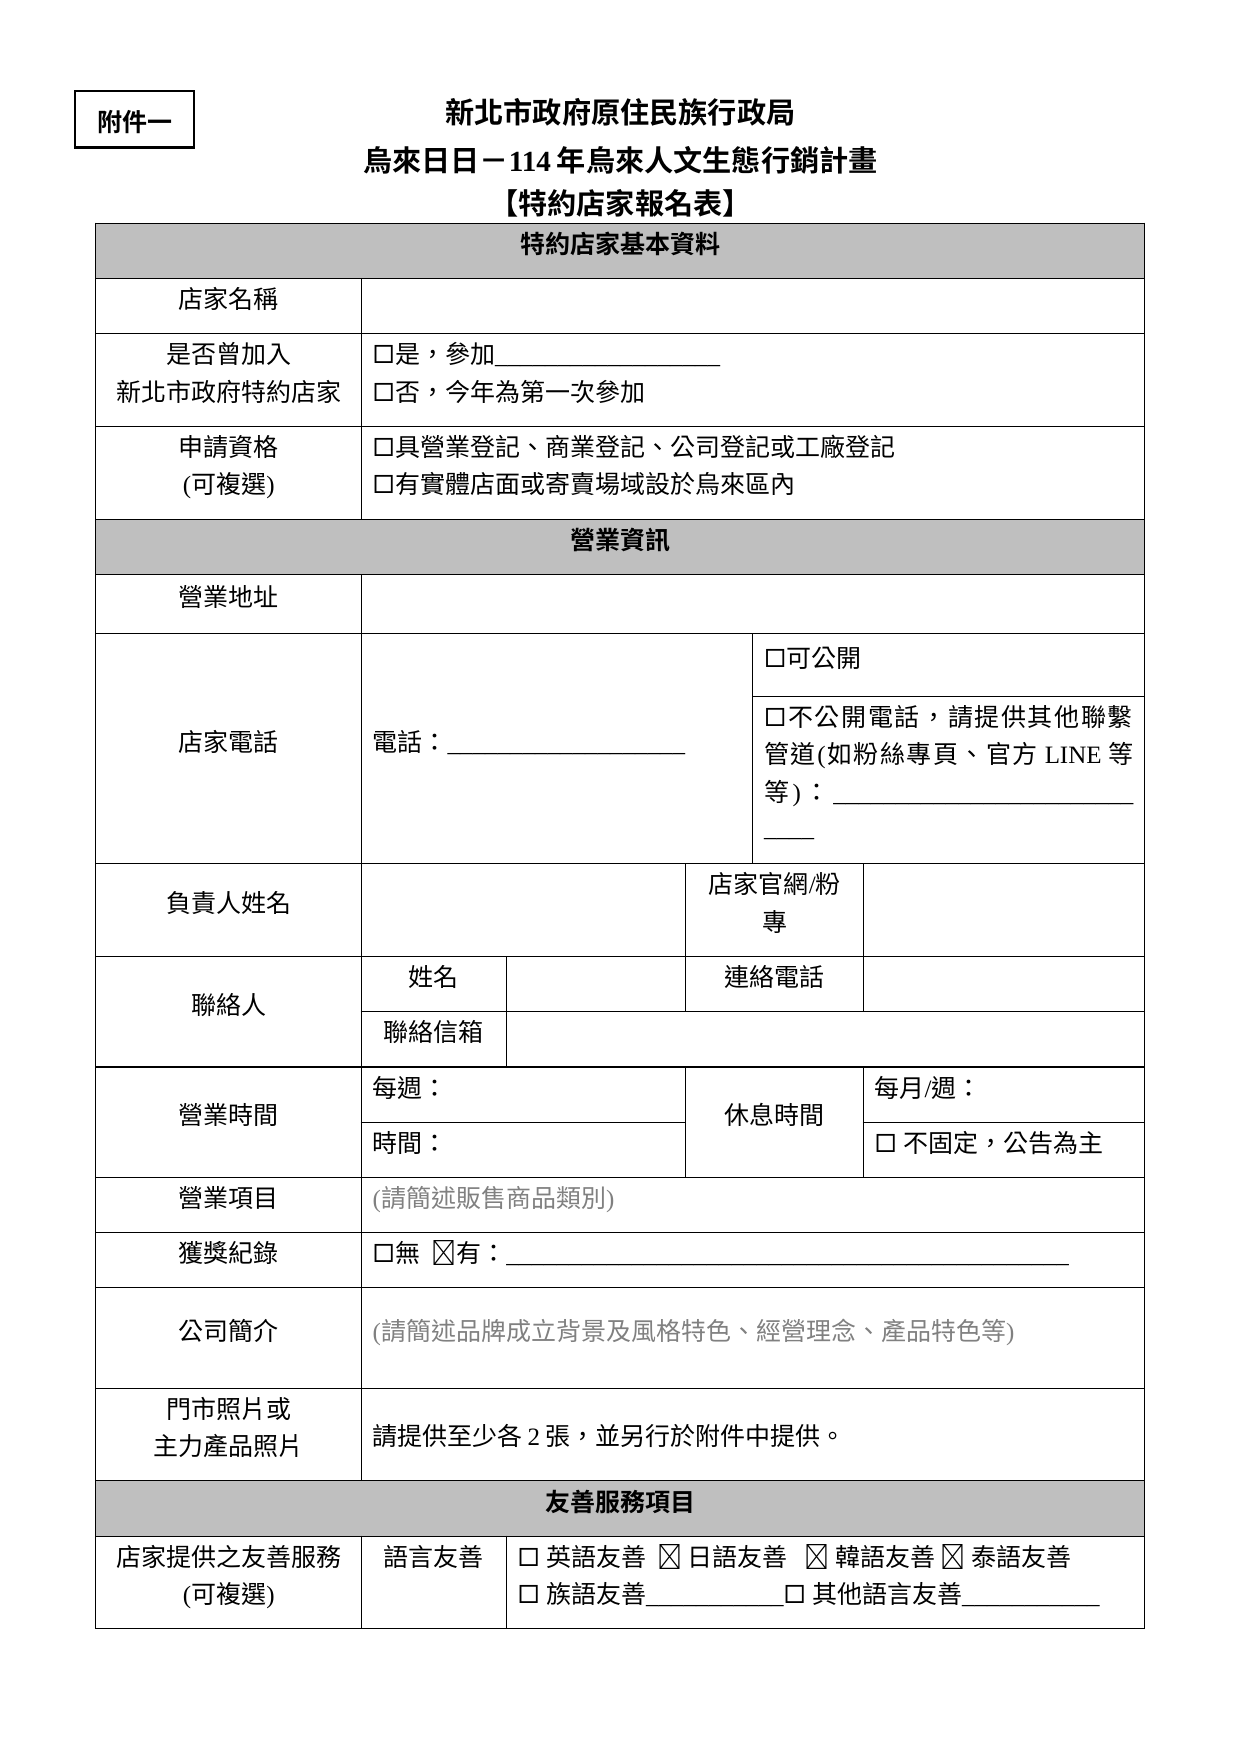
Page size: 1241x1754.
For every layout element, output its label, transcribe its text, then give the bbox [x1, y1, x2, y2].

table_cell 門市照片或 主力產品照片 [96, 1389, 361, 1480]
table_cell 申請資格 (可複選) [96, 427, 361, 518]
table_cell 公司簡介 [96, 1288, 361, 1388]
table_cell 營業資訊 [96, 520, 1144, 574]
table_cell 英語友善 日語友善 韓語友善 泰語友善 族語友善___________ 其他語言友善___________ [507, 1537, 1144, 1628]
table_cell 請提供至少各2張，並另行於附件中提供。 [362, 1389, 1144, 1480]
table_cell 營業地址 [96, 575, 361, 633]
table_cell 店家官網/粉專 [686, 864, 863, 956]
table_cell [507, 957, 685, 1011]
text 烏來日日－114年烏來人文生態行銷計畫 [75, 138, 1165, 180]
table_cell 不公開電話，請提供其他聯繫管道(如粉絲專頁、官方LINE等等)：____________________________ [753, 697, 1144, 863]
table_cell [362, 864, 685, 956]
table_cell 具營業登記、商業登記、公司登記或工廠登記 有實體店面或寄賣場域設於烏來區內 [362, 427, 1144, 518]
table_cell 聯絡人 [96, 957, 361, 1066]
table_cell 姓名 [362, 957, 506, 1011]
table_cell 可公開 [753, 634, 1144, 696]
table_cell 是否曾加入 新北市政府特約店家 [96, 334, 361, 426]
table_cell 友善服務項目 [96, 1481, 1144, 1536]
table_cell [362, 279, 1144, 333]
table_cell 時間： [362, 1123, 685, 1177]
table_cell 休息時間 [686, 1068, 863, 1177]
table_cell 獲獎紀錄 [96, 1233, 361, 1287]
table_cell [507, 1012, 1144, 1066]
table_cell [864, 957, 1144, 1011]
table_cell 每月/週： [864, 1068, 1144, 1122]
text 【特約店家報名表】 [75, 180, 1165, 223]
table_cell 語言友善 [362, 1537, 506, 1628]
table_cell (請簡述品牌成立背景及風格特色、經營理念、產品特色等) [362, 1288, 1144, 1388]
table_cell 店家提供之友善服務(可複選) [96, 1537, 361, 1628]
text 新北市政府原住民族行政局 [75, 89, 1165, 132]
table_cell 營業時間 [96, 1068, 361, 1177]
table_cell 每週： [362, 1068, 685, 1122]
table_cell 聯絡信箱 [362, 1012, 506, 1066]
table_cell [362, 575, 1144, 633]
table_cell 電話：___________________ [362, 634, 752, 863]
table_cell [864, 864, 1144, 956]
table_cell 負責人姓名 [96, 864, 361, 956]
table_cell 店家名稱 [96, 279, 361, 333]
table_cell 營業項目 [96, 1178, 361, 1232]
table_cell 店家電話 [96, 634, 361, 863]
table_cell 是，參加__________________ 否，今年為第一次參加 [362, 334, 1144, 426]
table_cell 連絡電話 [686, 957, 863, 1011]
table_cell 不固定，公告為主 [864, 1123, 1144, 1177]
table_cell 無 有：_____________________________________________ [362, 1233, 1144, 1287]
table_cell (請簡述販售商品類別) [362, 1178, 1144, 1232]
table_header 特約店家基本資料 [96, 224, 1144, 278]
